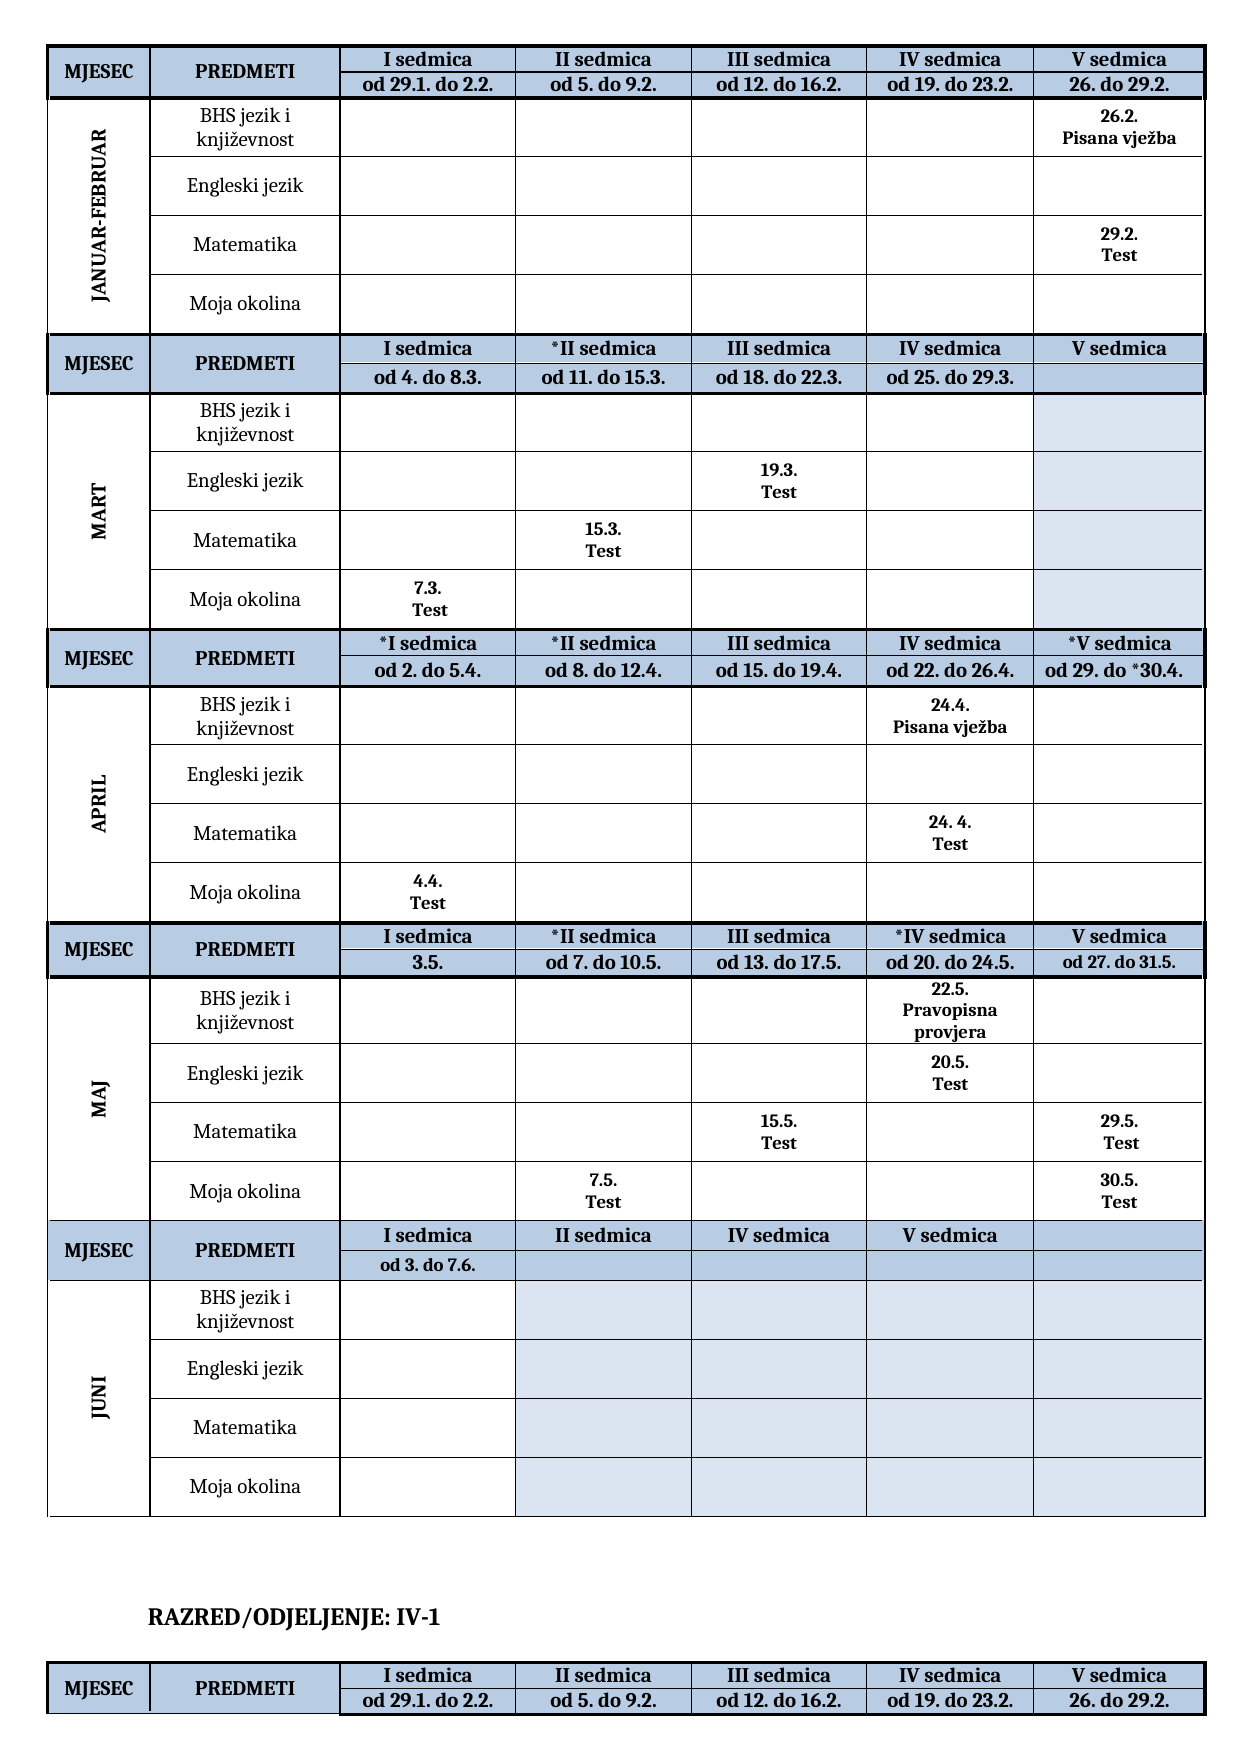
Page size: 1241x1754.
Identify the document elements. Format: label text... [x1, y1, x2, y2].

table_cell *I sedmica [341, 631, 515, 655]
table_cell BHS jezik i književnost [151, 1281, 339, 1339]
table_cell Matematika [151, 1399, 339, 1457]
table_cell [692, 804, 866, 862]
table_cell 26. do 29.2. [1034, 73, 1203, 96]
table_cell V sedmica [1034, 333, 1203, 362]
table_cell [692, 979, 866, 1043]
table_cell Engleski jezik [151, 1044, 339, 1102]
table_cell [341, 157, 515, 214]
table_cell Engleski jezik [151, 745, 339, 803]
table_cell 7.3. Test [341, 570, 515, 628]
table_cell [516, 1458, 691, 1516]
table_cell [867, 1281, 1033, 1339]
table_cell [516, 216, 691, 274]
table_cell 30.5. Test [1034, 1161, 1204, 1220]
table_cell MART [48, 392, 149, 628]
table_cell BHS jezik i književnost [151, 688, 339, 744]
table_cell [516, 100, 691, 156]
table_cell [1034, 510, 1204, 569]
table_cell [1034, 862, 1204, 921]
table_cell [516, 804, 691, 862]
table_cell [341, 275, 515, 333]
table_cell PREDMETI [151, 1221, 339, 1280]
table_header II sedmica [516, 48, 691, 71]
table_cell 29.2. Test [1034, 215, 1204, 274]
table_cell Matematika [151, 804, 339, 862]
table_cell od 13. do 17.5. [692, 950, 866, 975]
table_cell [692, 745, 866, 803]
table_cell [341, 1162, 515, 1220]
table_cell MJESEC [48, 1220, 149, 1280]
table_cell 20.5. Test [867, 1044, 1033, 1102]
table_cell [867, 1103, 1033, 1161]
table_cell 24.4. Pisana vježba [867, 688, 1033, 744]
table_cell [867, 157, 1033, 214]
table_cell [692, 1458, 866, 1516]
table_cell [1034, 569, 1204, 628]
table_cell od 19. do 23.2. [867, 73, 1033, 96]
table_cell V sedmica [1034, 921, 1203, 948]
table_cell [516, 275, 691, 333]
table_cell APRIL [48, 685, 149, 921]
table_cell [867, 452, 1033, 510]
table_cell BHS jezik i književnost [151, 100, 339, 156]
table_cell [1034, 1280, 1204, 1339]
table_cell [516, 157, 691, 214]
table_cell [692, 570, 866, 628]
table_cell [867, 1251, 1033, 1280]
table_cell [1034, 1043, 1204, 1102]
table_cell Moja okolina [151, 275, 339, 333]
table_cell od 15. do 19.4. [692, 656, 866, 685]
table_cell [341, 511, 515, 569]
table_cell I sedmica [341, 336, 515, 362]
table_header MJESEC [49, 48, 149, 96]
table_cell [692, 216, 866, 274]
table_cell PREDMETI [151, 631, 339, 685]
table_cell od 18. do 22.3. [692, 364, 866, 392]
table_cell [516, 745, 691, 803]
table_cell [867, 863, 1033, 921]
table_cell [516, 1251, 691, 1280]
table_cell IV sedmica [867, 336, 1033, 362]
table_cell [692, 100, 866, 156]
table_cell [341, 1044, 515, 1102]
table_cell [341, 1399, 515, 1457]
table_cell od 7. do 10.5. [516, 950, 691, 975]
table_cell [1034, 451, 1204, 510]
table_cell [341, 1103, 515, 1161]
table_cell III sedmica [692, 925, 866, 948]
table_cell [341, 395, 515, 451]
table_cell od 29.1. do 2.2. [341, 73, 515, 96]
table_header V sedmica [1034, 1664, 1203, 1688]
table_cell II sedmica [516, 1221, 691, 1250]
table_cell od 29.1. do 2.2. [341, 1689, 515, 1713]
table_cell [692, 863, 866, 921]
table_cell [1034, 274, 1204, 333]
table_cell [867, 570, 1033, 628]
table_cell [867, 100, 1033, 156]
table_cell [1034, 1398, 1204, 1457]
table_cell od 19. do 23.2. [867, 1689, 1033, 1713]
table_cell [1034, 803, 1204, 862]
table_cell od 5. do 9.2. [516, 1689, 691, 1713]
table_cell [1034, 1220, 1204, 1250]
table_header IV sedmica [867, 48, 1033, 71]
table_cell [341, 979, 515, 1043]
table_cell [1034, 975, 1204, 1043]
table_cell 19.3. Test [692, 452, 866, 510]
table_cell [1034, 1457, 1204, 1516]
table_cell Moja okolina [151, 570, 339, 628]
table_cell [867, 275, 1033, 333]
table_cell III sedmica [692, 631, 866, 655]
table_cell [341, 745, 515, 803]
table_cell PREDMETI [151, 336, 339, 392]
table_header III sedmica [692, 48, 866, 71]
table_cell 26. do 29.2. [1034, 1689, 1203, 1713]
table_cell od 5. do 9.2. [516, 73, 691, 96]
table_header PREDMETI [150, 1664, 339, 1713]
table_cell III sedmica [692, 336, 866, 362]
table_cell *V sedmica [1034, 628, 1203, 655]
table_cell [692, 1281, 866, 1339]
table_cell od 11. do 15.3. [516, 364, 691, 392]
table_cell [867, 511, 1033, 569]
table_cell [341, 804, 515, 862]
table_cell [692, 395, 866, 451]
table_cell [692, 275, 866, 333]
table_cell [692, 511, 866, 569]
table_cell 7.5. Test [516, 1162, 691, 1220]
table_header I sedmica [341, 1664, 515, 1688]
table_cell MJESEC [49, 921, 149, 975]
table_cell [692, 1399, 866, 1457]
table_cell 3.5. [341, 950, 515, 975]
table_cell [341, 1340, 515, 1398]
table_cell [341, 1458, 515, 1516]
table_cell 24. 4. Test [867, 804, 1033, 862]
table_cell [516, 688, 691, 744]
table_cell 29.5. Test [1034, 1102, 1204, 1161]
table_cell Matematika [151, 1103, 339, 1161]
table_cell [1034, 392, 1204, 451]
table_header V sedmica [1034, 48, 1203, 71]
table_cell [692, 688, 866, 744]
table_cell BHS jezik i književnost [151, 979, 339, 1043]
table_cell [1034, 1339, 1204, 1398]
table_cell [692, 1162, 866, 1220]
table_cell od 3. do 7.6. [341, 1251, 515, 1280]
table_cell BHS jezik i književnost [151, 395, 339, 451]
table_cell 22.5. Pravopisna provjera [867, 979, 1033, 1043]
table_cell [867, 395, 1033, 451]
table_cell I sedmica [341, 1221, 515, 1250]
table_cell od 12. do 16.2. [692, 73, 866, 96]
table_cell [867, 1458, 1033, 1516]
table_cell Moja okolina [151, 1162, 339, 1220]
table_cell Engleski jezik [151, 452, 339, 510]
table_header I sedmica [341, 48, 515, 71]
table_cell [692, 1044, 866, 1102]
table_cell Engleski jezik [151, 157, 339, 214]
table_cell [341, 452, 515, 510]
table_cell *II sedmica [516, 925, 691, 948]
table_cell od 4. do 8.3. [341, 364, 515, 392]
table_cell Engleski jezik [151, 1340, 339, 1398]
table_cell 15.3. Test [516, 511, 691, 569]
table_cell MAJ [48, 975, 149, 1220]
table_header II sedmica [516, 1664, 691, 1688]
table_cell Moja okolina [151, 863, 339, 921]
table_cell od 25. do 29.3. [867, 364, 1033, 392]
table_cell od 8. do 12.4. [516, 656, 691, 685]
table_cell [341, 688, 515, 744]
table_cell JANUAR-FEBRUAR [48, 96, 149, 333]
table_cell *IV sedmica [867, 925, 1033, 948]
table_cell [867, 1162, 1033, 1220]
table_cell [692, 1251, 866, 1280]
table_header IV sedmica [867, 1664, 1033, 1688]
table_cell [1034, 1250, 1204, 1280]
table_cell [516, 395, 691, 451]
table_cell 26.2. Pisana vježba [1034, 96, 1204, 156]
table_cell [516, 1044, 691, 1102]
table_cell od 22. do 26.4. [867, 656, 1033, 685]
table_cell Matematika [151, 216, 339, 274]
table_cell [692, 1340, 866, 1398]
table_cell [1034, 156, 1204, 214]
table_cell od 27. do 31.5. [1034, 950, 1203, 975]
table_cell V sedmica [867, 1221, 1033, 1250]
table_cell MJESEC [49, 333, 149, 392]
table_cell PREDMETI [151, 925, 339, 975]
table_cell Matematika [151, 511, 339, 569]
table_cell IV sedmica [867, 631, 1033, 655]
table_cell MJESEC [49, 628, 149, 685]
table_cell [516, 570, 691, 628]
table_cell [516, 1103, 691, 1161]
table_cell [341, 100, 515, 156]
table_cell [516, 979, 691, 1043]
table_cell [516, 863, 691, 921]
table_cell [867, 1399, 1033, 1457]
text RAZRED/ODJELJENJE: IV-1 [148, 1603, 1196, 1632]
table_cell [1034, 685, 1204, 744]
table_cell od 2. do 5.4. [341, 656, 515, 685]
table_cell *II sedmica [516, 336, 691, 362]
table_cell [341, 1281, 515, 1339]
table_cell 15.5. Test [692, 1103, 866, 1161]
table_cell [516, 452, 691, 510]
table_cell [867, 745, 1033, 803]
table_cell od 20. do 24.5. [867, 950, 1033, 975]
table_cell [341, 216, 515, 274]
table_cell [692, 157, 866, 214]
table_cell JUNI [48, 1280, 149, 1516]
table_header MJESEC [49, 1664, 150, 1713]
table_cell *II sedmica [516, 631, 691, 655]
table_cell od 12. do 16.2. [692, 1689, 866, 1713]
table_cell [1034, 744, 1204, 803]
table_header III sedmica [692, 1664, 866, 1688]
table_cell 4.4. Test [341, 863, 515, 921]
table_cell IV sedmica [692, 1221, 866, 1250]
table_cell [867, 1340, 1033, 1398]
table_cell [516, 1281, 691, 1339]
table_cell [516, 1340, 691, 1398]
table_cell [1034, 364, 1203, 392]
table_cell I sedmica [341, 925, 515, 948]
table_header PREDMETI [151, 48, 339, 96]
table_cell od 29. do *30.4. [1034, 656, 1203, 685]
table_cell Moja okolina [151, 1458, 339, 1516]
table_cell [516, 1399, 691, 1457]
table_cell [867, 216, 1033, 274]
